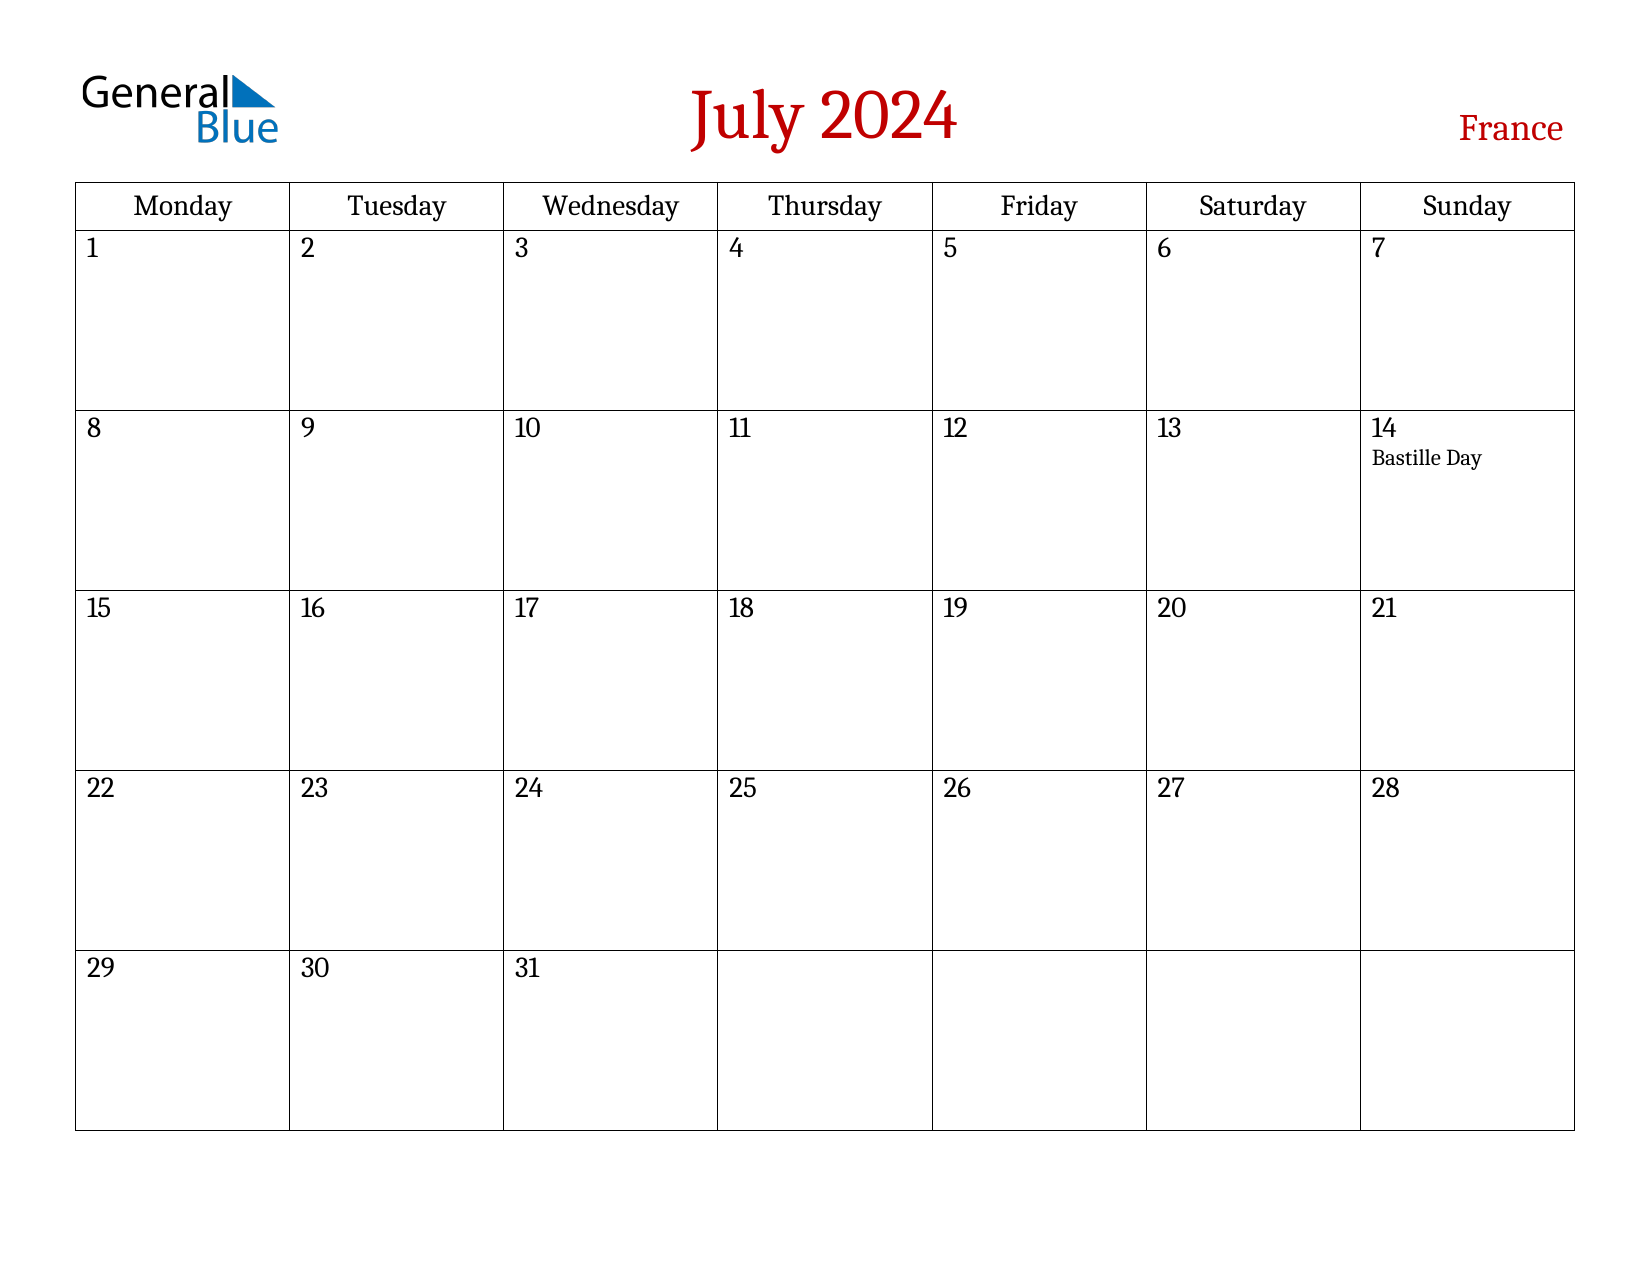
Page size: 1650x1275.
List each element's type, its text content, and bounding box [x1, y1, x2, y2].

table_cell [1147, 625, 1360, 770]
table_cell [1361, 985, 1574, 1130]
table_cell [1361, 951, 1574, 985]
table_cell [1147, 951, 1360, 985]
table_cell 26 [933, 771, 1146, 805]
table_cell 30 [290, 951, 503, 985]
table_header France [1146, 75, 1574, 182]
table_cell [1361, 625, 1574, 770]
table_cell [933, 445, 1146, 590]
table_cell 11 [718, 411, 932, 444]
table_cell [1147, 445, 1360, 590]
table_cell [76, 985, 289, 1130]
table_cell [718, 445, 932, 590]
table_cell [1147, 265, 1360, 410]
table_cell [76, 625, 289, 770]
table_header [76, 75, 503, 182]
table_cell 20 [1147, 591, 1360, 625]
table_cell [504, 445, 717, 590]
table_cell [290, 265, 503, 410]
table_cell [933, 805, 1146, 950]
table_cell [76, 265, 289, 410]
table_cell Friday [933, 183, 1146, 230]
table_cell [933, 951, 1146, 985]
table_header July 2024 [504, 75, 1146, 182]
table_cell 27 [1147, 771, 1360, 805]
table_cell [290, 625, 503, 770]
table_cell [718, 805, 932, 950]
table_cell 19 [933, 591, 1146, 625]
table_cell [933, 625, 1146, 770]
table_cell 7 [1361, 231, 1574, 264]
table_cell [933, 985, 1146, 1130]
table_cell Bastille Day [1361, 445, 1574, 590]
table_cell 22 [76, 771, 289, 805]
table_cell 15 [76, 591, 289, 625]
table_cell Monday [76, 183, 289, 230]
table_cell [1147, 985, 1360, 1130]
table_cell 8 [76, 411, 289, 444]
table_cell [290, 445, 503, 590]
table_cell Wednesday [504, 183, 717, 230]
table_cell Tuesday [290, 183, 503, 230]
table_cell [504, 985, 717, 1130]
table_cell 23 [290, 771, 503, 805]
table_cell [718, 985, 932, 1130]
table_cell 29 [76, 951, 289, 985]
table_cell [933, 265, 1146, 410]
table_cell 16 [290, 591, 503, 625]
table_cell [718, 625, 932, 770]
table_cell Sunday [1361, 183, 1574, 230]
table_cell 18 [718, 591, 932, 625]
table_cell 13 [1147, 411, 1360, 444]
table_cell [290, 805, 503, 950]
table_cell 21 [1361, 591, 1574, 625]
table_cell 1 [76, 231, 289, 264]
table_cell 9 [290, 411, 503, 444]
table_cell [76, 805, 289, 950]
table_cell 3 [504, 231, 717, 264]
table_cell 12 [933, 411, 1146, 444]
picture [82, 75, 278, 143]
table_cell 6 [1147, 231, 1360, 264]
table_cell 4 [718, 231, 932, 264]
table_cell 25 [718, 771, 932, 805]
table_cell 31 [504, 951, 717, 985]
table_cell [504, 805, 717, 950]
table_cell 17 [504, 591, 717, 625]
table_cell Thursday [718, 183, 932, 230]
table_cell [1361, 265, 1574, 410]
table_cell [76, 445, 289, 590]
table_cell [1361, 805, 1574, 950]
table_cell [718, 265, 932, 410]
table_cell 14 [1361, 411, 1574, 444]
table_cell 5 [933, 231, 1146, 264]
table_cell [290, 985, 503, 1130]
table_cell 10 [504, 411, 717, 444]
table_cell 2 [290, 231, 503, 264]
table_cell 28 [1361, 771, 1574, 805]
table_cell [718, 951, 932, 985]
table_cell [504, 625, 717, 770]
table_cell 24 [504, 771, 717, 805]
table_cell [504, 265, 717, 410]
table_cell Saturday [1147, 183, 1360, 230]
table_cell [1147, 805, 1360, 950]
